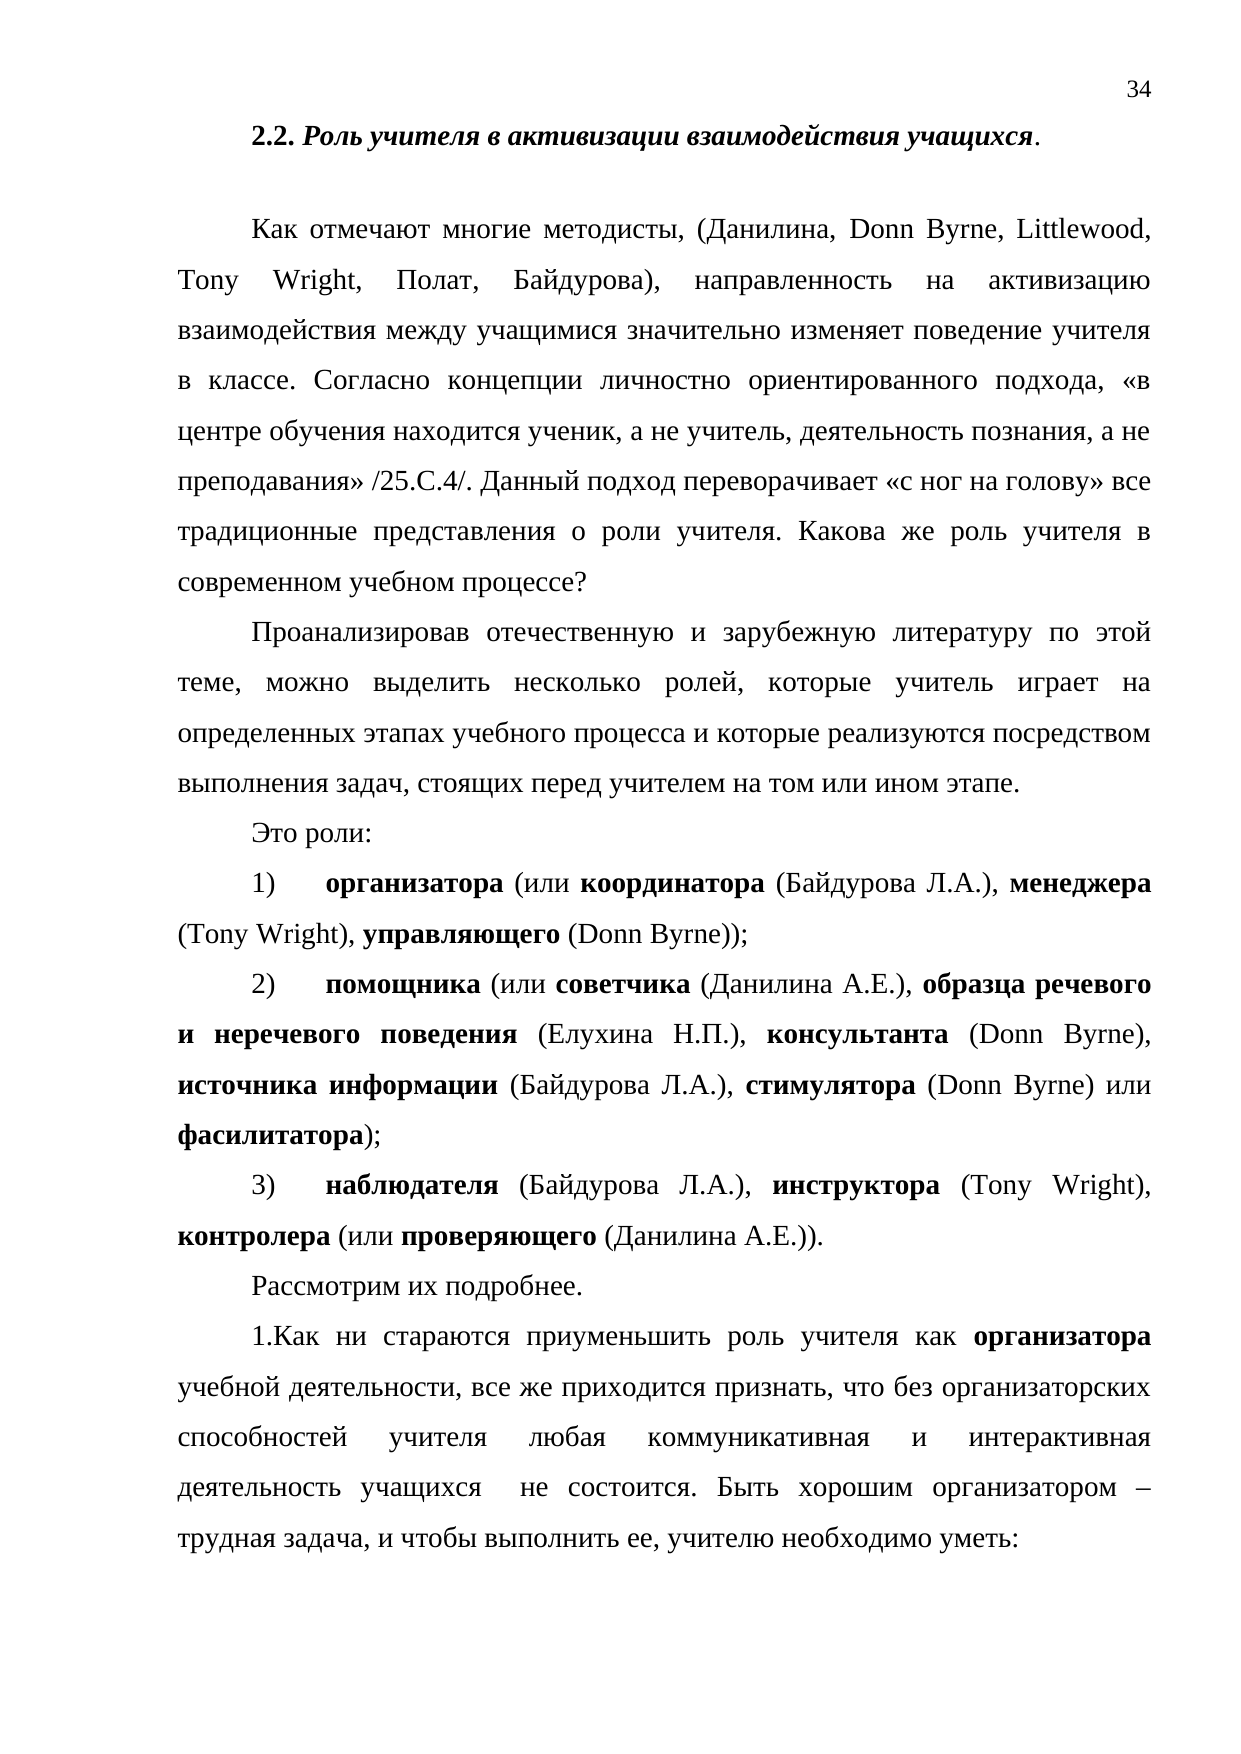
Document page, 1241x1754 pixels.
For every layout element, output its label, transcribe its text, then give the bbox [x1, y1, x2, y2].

text Проанализировав отечественную и зарубежную литературу по этой теме, можно выделить несколько ролей, которые учитель играет на определенных этапах учебного процесса и которые реализуются посредством выполнения задач, стоящих перед учителем на том или ином этапе. [177, 614, 1152, 798]
text Рассмотрим их подробнее. [177, 1268, 1152, 1302]
text 2.2. Роль учителя в активизации взаимодействия учащихся. [177, 118, 1152, 152]
text Это роли: [177, 815, 1152, 849]
list помощника (или советчика (Данилина А.Е.), образца речевого и неречевого поведения (Елухина Н.П.), консультанта (Donn Byrne), источника информации (Байдурова Л.А.), стимулятора (Donn Byrne) или фасилитатора); [177, 966, 1152, 1151]
text 1.Как ни стараются приуменьшить роль учителя как организатора учебной деятельности, все же приходится признать, что без организаторских способностей учителя любая коммуникативная и интерактивная деятельность учащихся не состоится. Быть хорошим организатором – трудная задача, и чтобы выполнить ее, учителю необходимо уметь: [177, 1318, 1152, 1553]
text Как отмечают многие методисты, (Данилина, Donn Byrne, Littlewood, Tony Wright, Полат, Байдурова), направленность на активизацию взаимодействия между учащимися значительно изменяет поведение учителя в классе. Согласно концепции личностно ориентированного подхода, «в центре обучения находится ученик, а не учитель, деятельность познания, а не преподавания» /25.С.4/. Данный подход переворачивает «с ног на голову» все традиционные представления о роли учителя. Какова же роль учителя в современном учебном процессе? [177, 212, 1152, 597]
list наблюдателя (Байдурова Л.А.), инструктора (Tony Wright), контролера (или проверяющего (Данилина А.Е.)). [177, 1167, 1152, 1251]
list организатора (или координатора (Байдурова Л.А.), менеджера (Tony Wright), управляющего (Donn Byrne)); [177, 866, 1152, 949]
